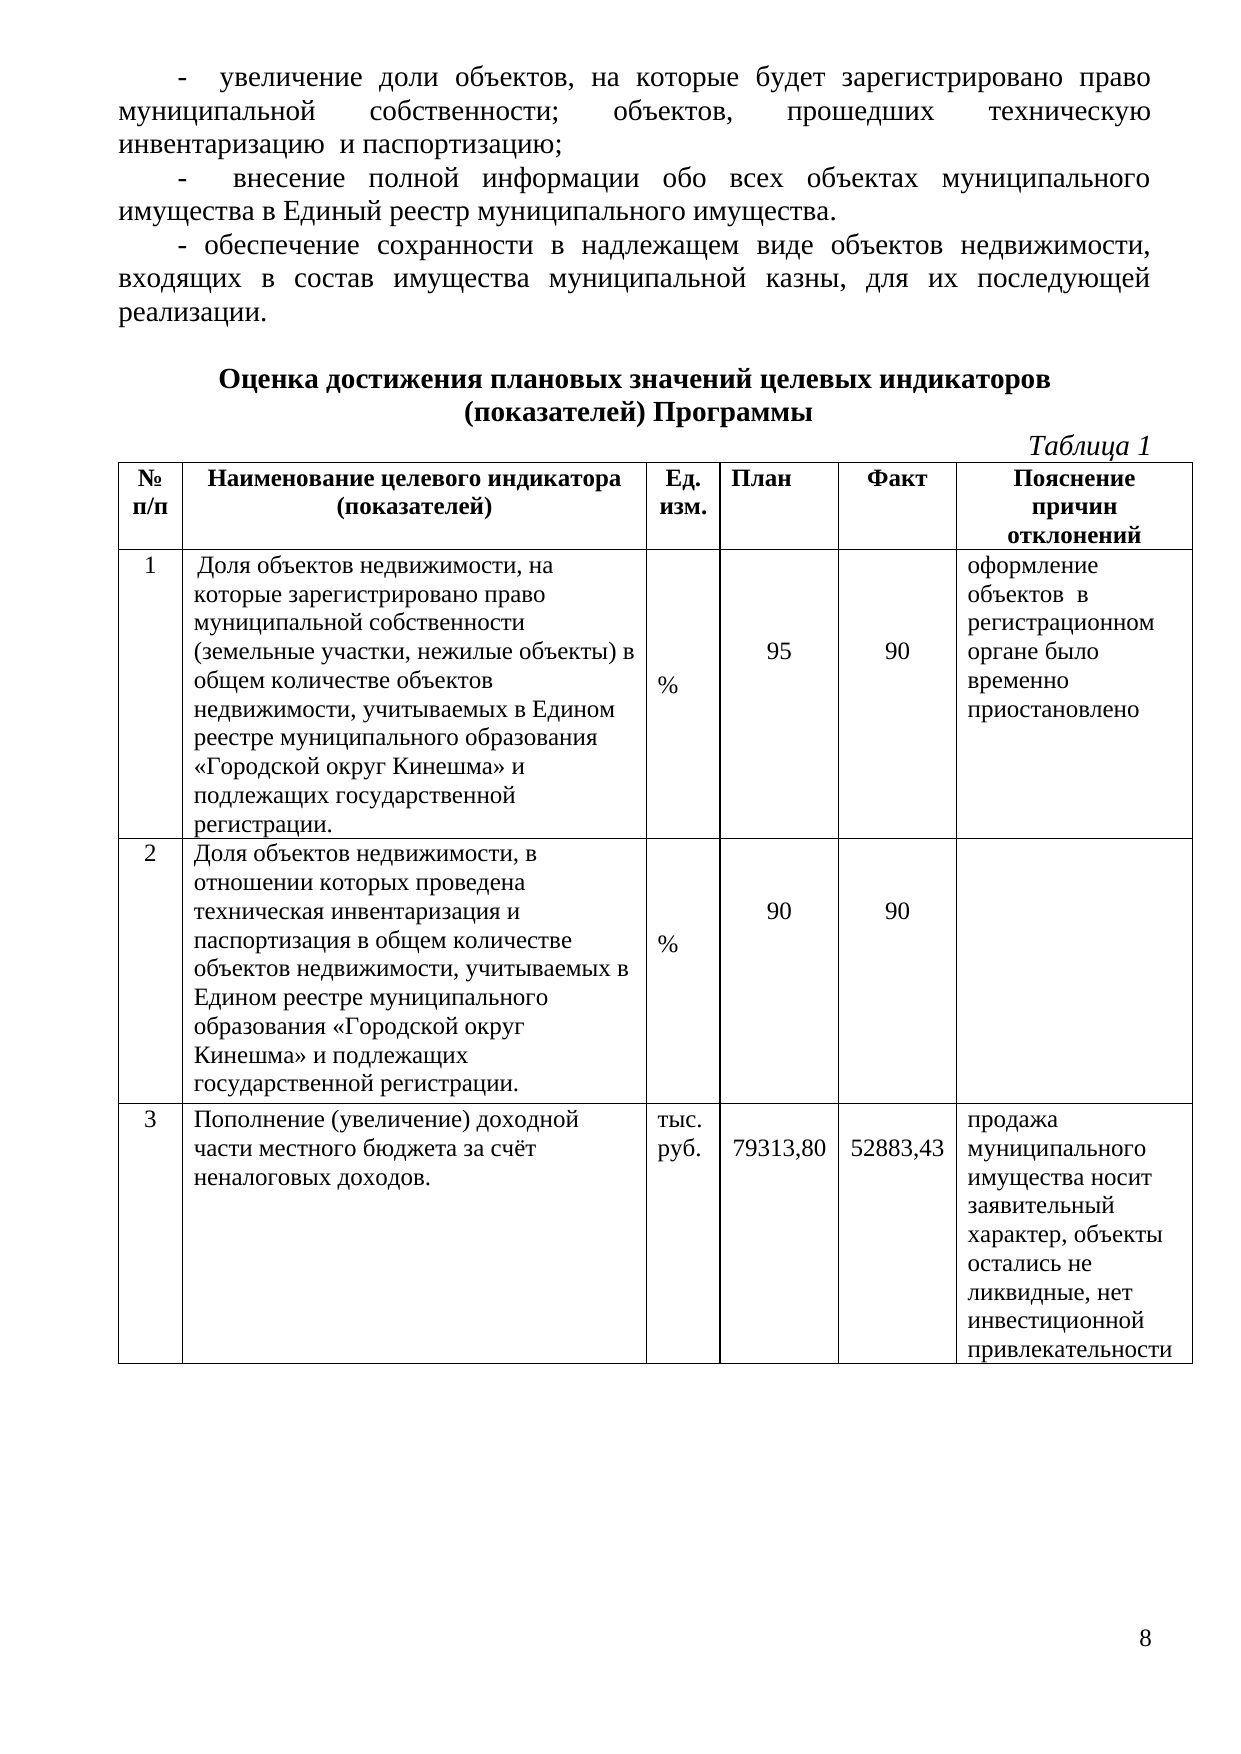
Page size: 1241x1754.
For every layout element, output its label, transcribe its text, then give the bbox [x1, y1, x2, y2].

table_cell 52883,43 [839, 1104, 956, 1363]
text Таблица 1 [118, 428, 1152, 462]
table_cell 90 [839, 550, 956, 837]
table_cell 79313,80 [721, 1104, 838, 1363]
table_cell тыс. руб. [647, 1104, 719, 1363]
text - внесение полной информации обо всех объектах муниципального имущества в Единый реестр муниципального имущества. [118, 160, 1152, 227]
text - увеличение доли объектов, на которые будет зарегистрировано право муниципальной собственности; объектов, прошедших техническую инвентаризацию и паспортизацию; [118, 59, 1152, 160]
table_cell 2 [119, 839, 182, 1103]
table_header № п/п [119, 463, 182, 549]
table_header План [721, 463, 838, 549]
text (показателей) Программы [118, 394, 1152, 428]
table_header Ед. изм. [647, 463, 719, 549]
table_cell % [647, 550, 719, 837]
table_header Факт [839, 463, 956, 549]
text Оценка достижения плановых значений целевых индикаторов [118, 361, 1152, 394]
text - обеспечение сохранности в надлежащем виде объектов недвижимости, входящих в состав имущества муниципальной казны, для их последующей реализации. [118, 227, 1152, 327]
table_cell [957, 839, 1192, 1103]
table_cell Доля объектов недвижимости, на которые зарегистрировано право муниципальной собственности (земельные участки, нежилые объекты) в общем количестве объектов недвижимости, учитываемых в Едином реестре муниципального образования «Городской округ Кинешма» и подлежащих государственной регистрации. [183, 550, 646, 837]
table_cell 90 [721, 839, 838, 1103]
table_cell 90 [839, 839, 956, 1103]
table_cell 3 [119, 1104, 182, 1363]
table_cell Доля объектов недвижимости, в отношении которых проведена техническая инвентаризация и паспортизация в общем количестве объектов недвижимости, учитываемых в Едином реестре муниципального образования «Городской округ Кинешма» и подлежащих государственной регистрации. [183, 839, 646, 1103]
table_cell 1 [119, 550, 182, 837]
table_cell Пополнение (увеличение) доходной части местного бюджета за счёт неналоговых доходов. [183, 1104, 646, 1363]
table_cell 95 [721, 550, 838, 837]
table_cell оформление объектов в регистрационном органе было временно приостановлено [957, 550, 1192, 837]
table_header Пояснение причин отклонений [957, 463, 1192, 549]
table_header Наименование целевого индикатора (показателей) [183, 463, 646, 549]
table_cell % [647, 839, 719, 1103]
table_cell продажа муниципального имущества носит заявительный характер, объекты остались не ликвидные, нет инвестиционной привлекательности [957, 1104, 1192, 1363]
